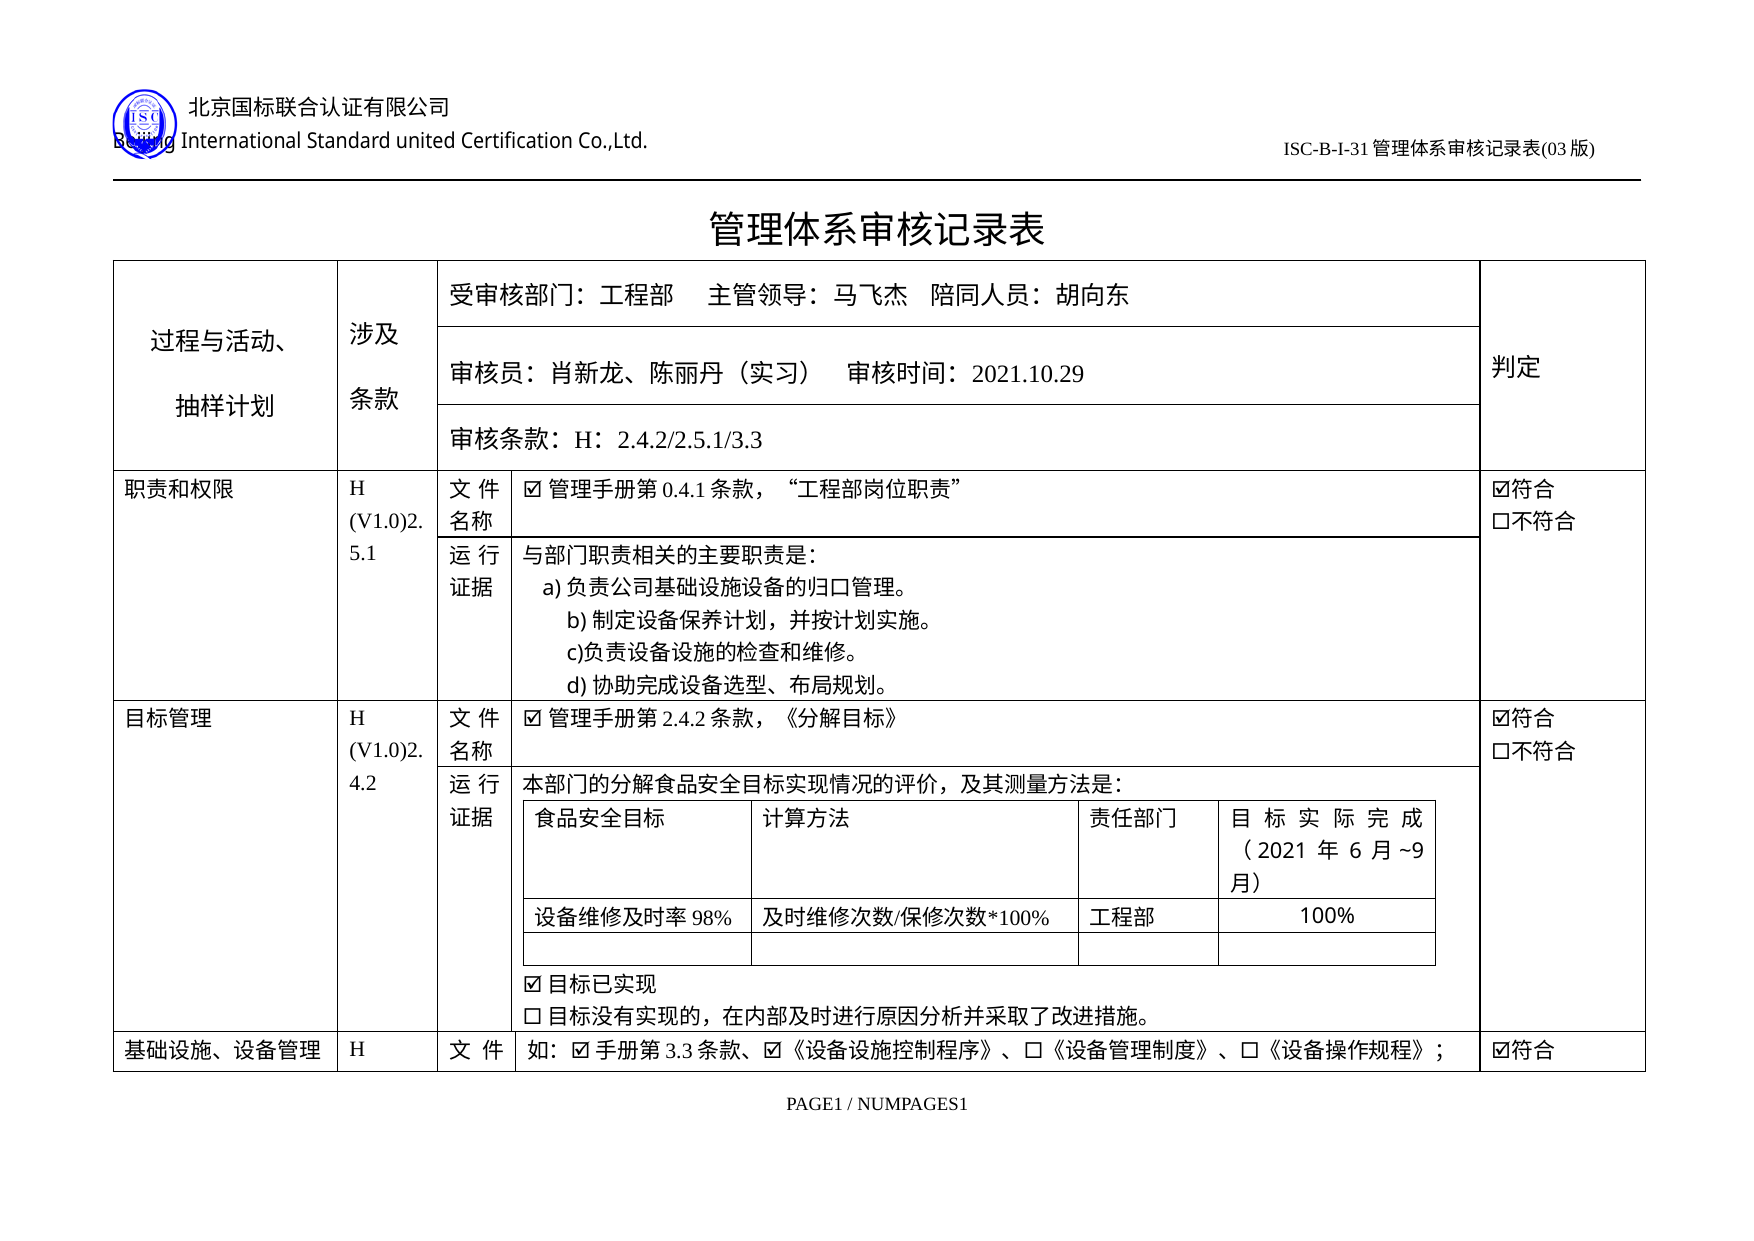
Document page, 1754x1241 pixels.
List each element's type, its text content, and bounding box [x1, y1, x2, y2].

picture [112, 89, 180, 158]
table_cell H(V1.0)2.4.2 [338, 701, 437, 1031]
text 管理体系审核记录表 [112, 195, 1641, 260]
table_cell 符合 不符合 [1481, 1032, 1645, 1071]
table_header 过程与活动、 抽样计划 [114, 261, 337, 470]
table_cell 符合 不符合 [1481, 471, 1645, 700]
table_header 判定 [1481, 261, 1645, 470]
table_cell 审核员：肖新龙、陈丽丹（实习） 审核时间：2021.10.29 [438, 327, 1479, 404]
table_header 涉及 条款 [338, 261, 437, 470]
table_cell 审核条款：H：2.4.2/2.5.1/3.3 [438, 405, 1479, 470]
table_cell 目标管理 [114, 701, 337, 1031]
table_cell 基础设施、设备管理 [114, 1032, 337, 1071]
table_cell 与部门职责相关的主要职责是： a) 负责公司基础设施设备的归口管理。 b) 制定设备保养计划，并按计划实施。 c)负责设备设施的检查和维修。 d) 协助完成设备选型、布局规划。 [512, 538, 1479, 700]
table_cell 文件名称 [438, 1032, 515, 1071]
table_cell 管理手册第2.4.2条款，《分解目标》 [512, 701, 1479, 766]
table_cell 运行证据 [438, 538, 511, 700]
table_cell 运行证据 [438, 767, 511, 1031]
table_header 受审核部门：工程部 主管领导：马飞杰 陪同人员：胡向东 [438, 261, 1479, 326]
table_cell 职责和权限 [114, 471, 337, 700]
table_cell H(V1.0)2.5.1 [338, 471, 437, 700]
table_cell 如：手册第3.3条款、《设备设施控制程序》、《设备管理制度》、《设备操作规程》； [516, 1032, 1479, 1071]
table_cell 管理手册第0.4.1条款，“工程部岗位职责” [512, 471, 1479, 536]
table_cell H(V1.0)3.3 [338, 1032, 437, 1071]
table_cell 本部门的分解食品安全目标实现情况的评价，及其测量方法是： 目标已实现 目标没有实现的，在内部及时进行原因分析并采取了改进措施。 [512, 767, 1479, 1031]
table_cell 符合 不符合 [1481, 701, 1645, 1031]
table_cell 文件名称 [438, 471, 511, 536]
table_cell 文件名称 [438, 701, 511, 766]
